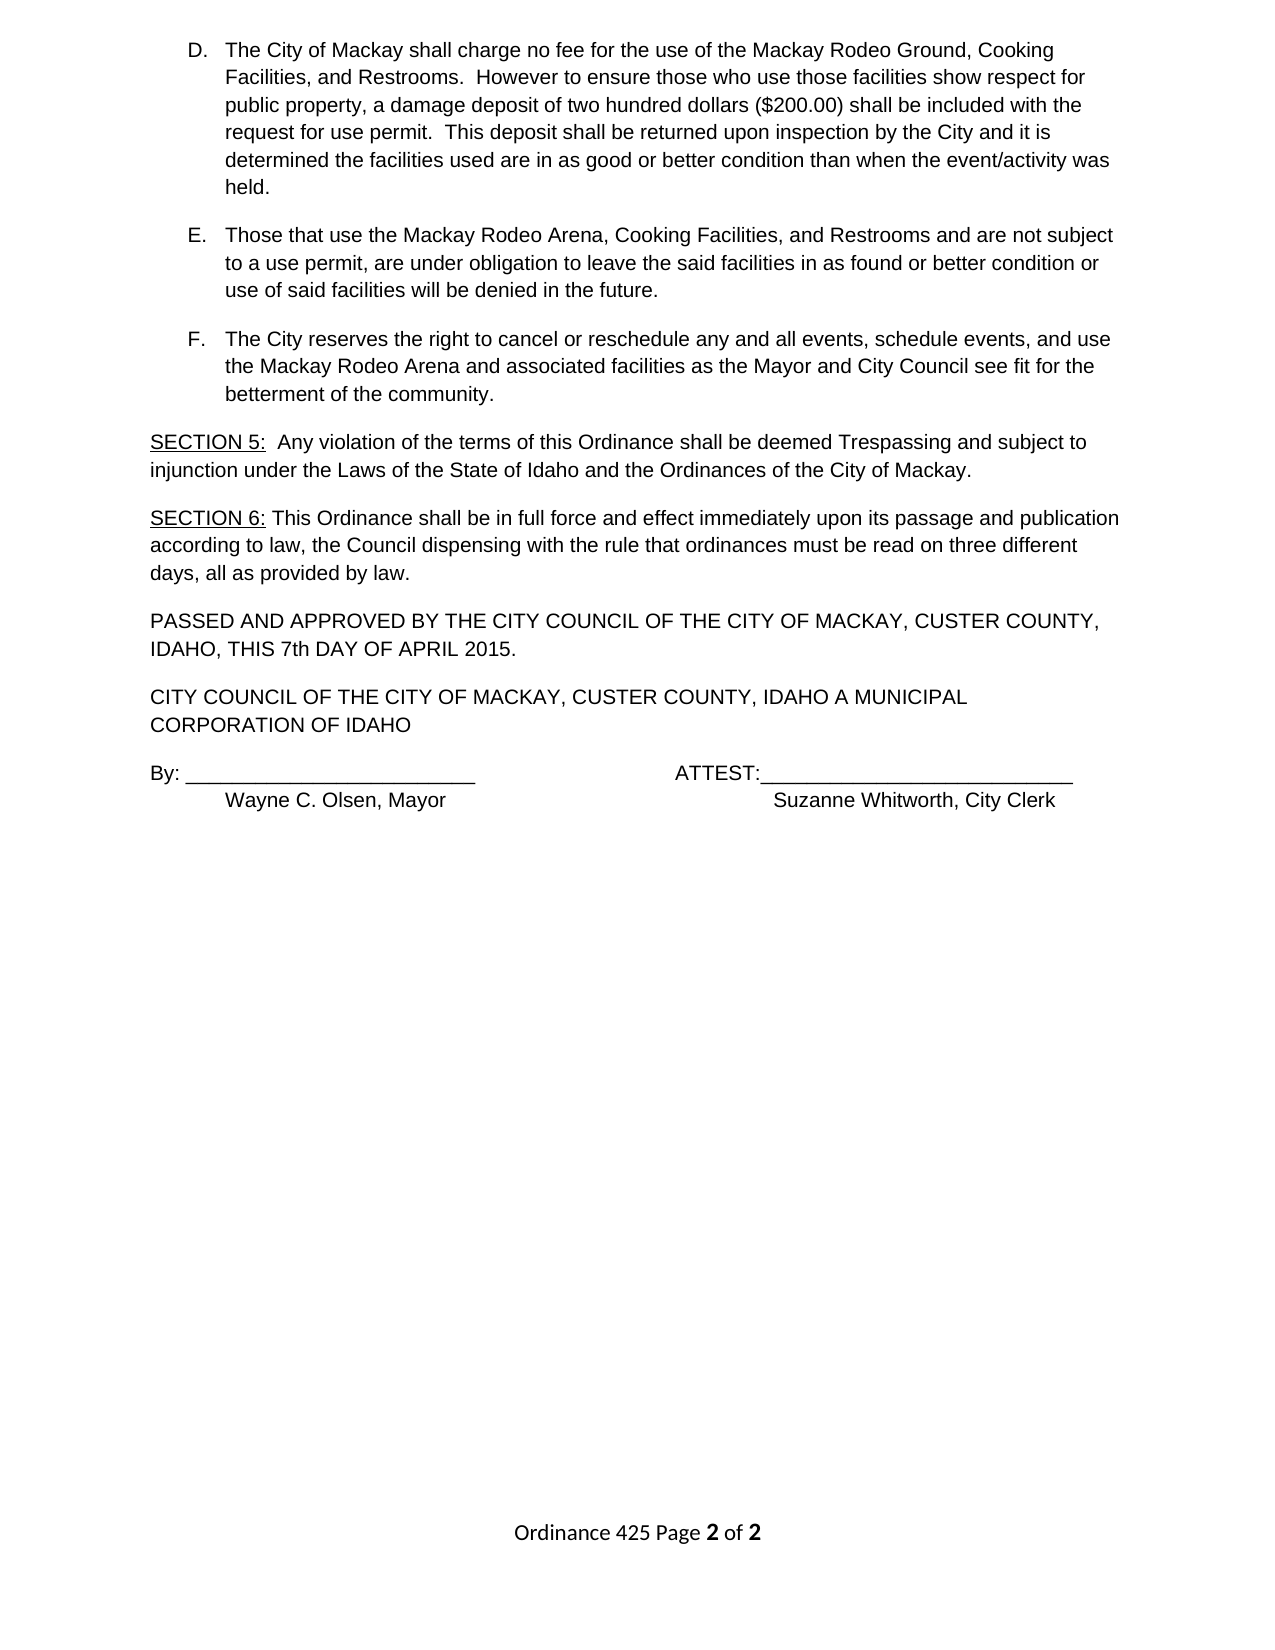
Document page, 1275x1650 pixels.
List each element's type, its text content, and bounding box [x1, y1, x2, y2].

text F. The City reserves the right to cancel or reschedule any and all events, schedule events, and use the Mackay Rodeo Arena and associated facilities as the Mayor and City Council see fit for the betterment of the community. [187, 327, 1125, 406]
text E. Those that use the Mackay Rodeo Arena, Cooking Facilities, and Restrooms and are not subject to a use permit, are under obligation to leave the said facilities in as found or better condition or use of said facilities will be denied in the future. [187, 223, 1125, 302]
text Wayne C. Olsen, Mayor Suzanne Whitworth, City Clerk [150, 788, 1125, 812]
text By: _________________________ ATTEST:___________________________ [150, 761, 1125, 785]
text D. The City of Mackay shall charge no fee for the use of the Mackay Rodeo Ground, Cooking Facilities, and Restrooms. However to ensure those who use those facilities show respect for public property, a damage deposit of two hundred dollars ($200.00) shall be included with the request for use permit. This deposit shall be returned upon inspection by the City and it is determined the facilities used are in as good or better condition than when the event/activity was held. [187, 37, 1125, 199]
text PASSED AND APPROVED BY THE CITY COUNCIL OF THE CITY OF MACKAY, CUSTER COUNTY, IDAHO, THIS 7th DAY OF APRIL 2015. [150, 609, 1125, 661]
list SECTION 5: Any violation of the terms of this Ordinance shall be deemed Trespassing and subject to injunction under the Laws of the State of Idaho and the Ordinances of the City of Mackay. [150, 430, 1125, 481]
text SECTION 6: This Ordinance shall be in full force and effect immediately upon its passage and publication according to law, the Council dispensing with the rule that ordinances must be read on three different days, all as provided by law. [150, 506, 1125, 585]
text CITY COUNCIL OF THE CITY OF MACKAY, CUSTER COUNTY, IDAHO A MUNICIPAL CORPORATION OF IDAHO [150, 685, 1125, 736]
